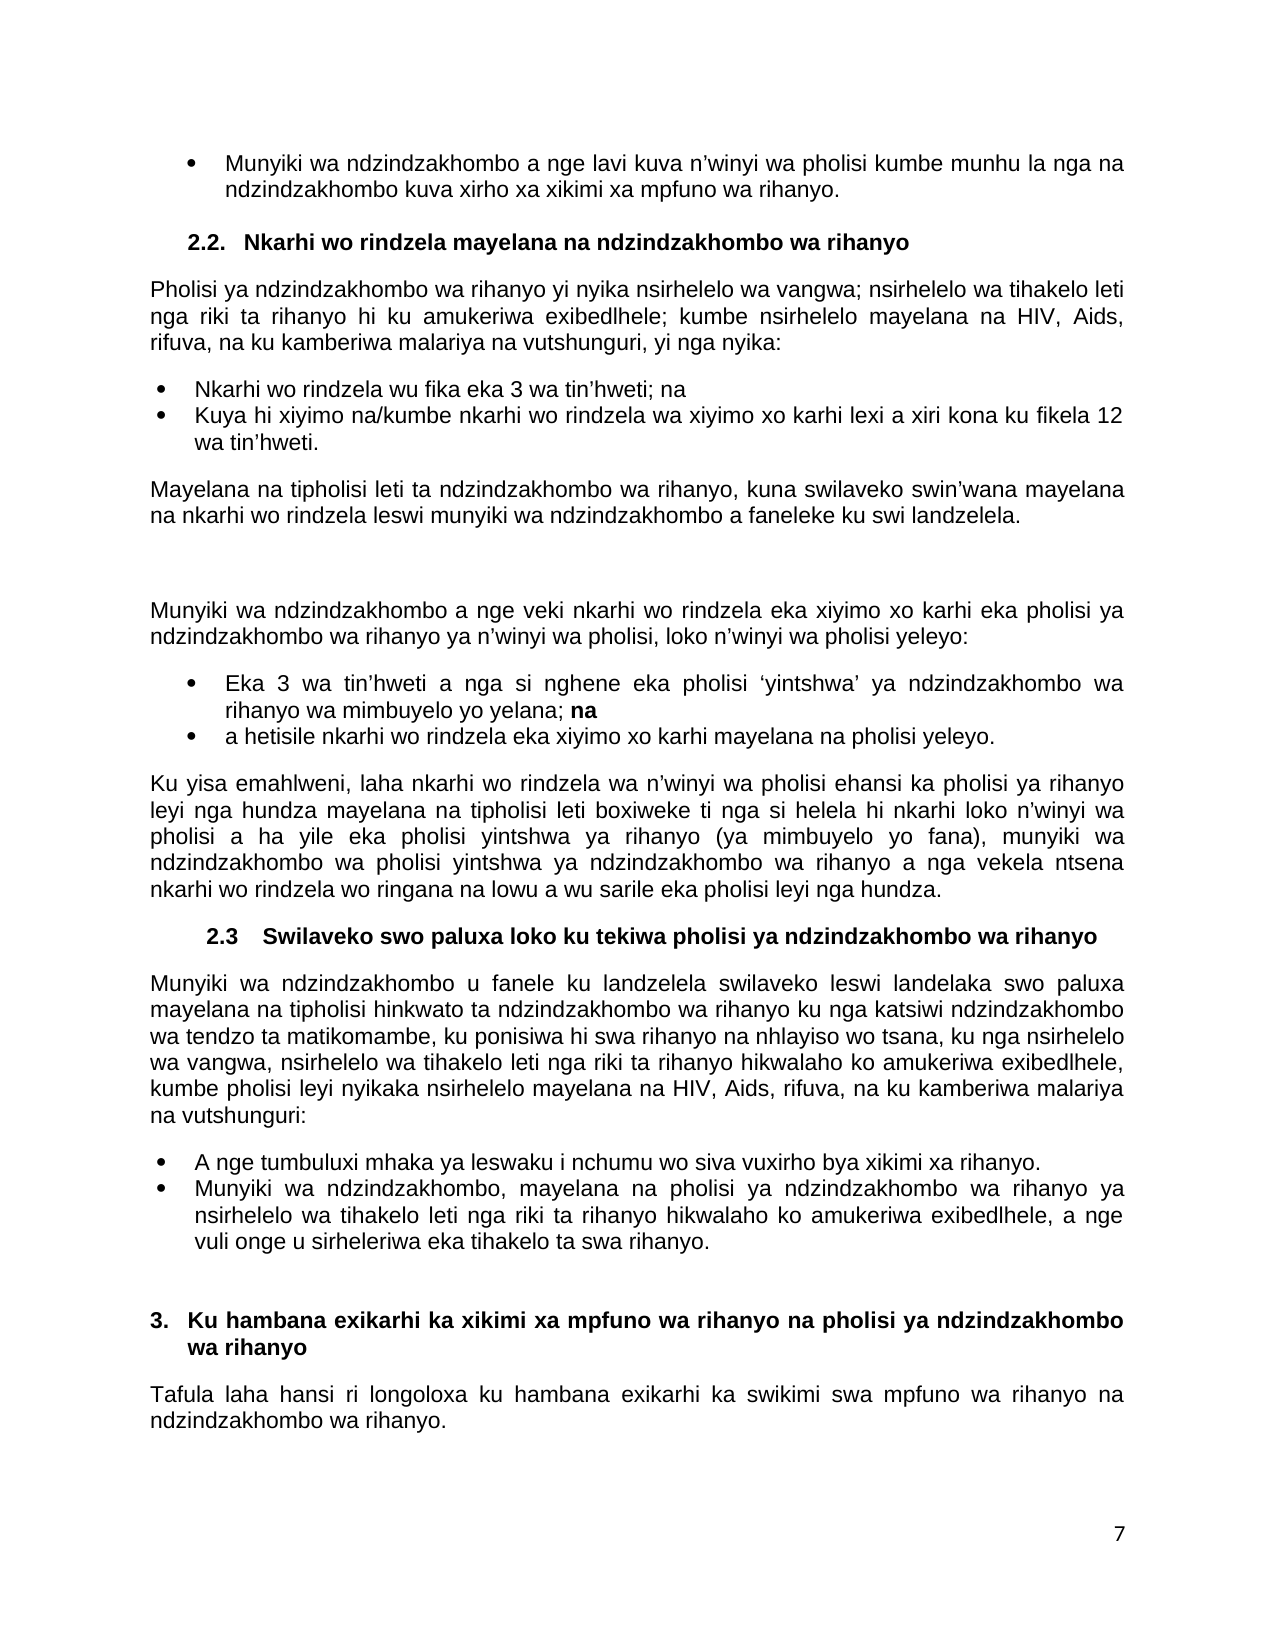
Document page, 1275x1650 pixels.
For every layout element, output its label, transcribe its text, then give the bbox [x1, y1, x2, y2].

list a hetisile nkarhi wo rindzela eka xiyimo xo karhi mayelana na pholisi yeleyo. [187, 723, 1125, 749]
list Munyiki wa ndzindzakhombo, mayelana na pholisi ya ndzindzakhombo wa rihanyo ya nsirhelelo wa tihakelo leti nga riki ta rihanyo hikwalaho ko amukeriwa exibedlhele, a nge vuli onge u sirheleriwa eka tihakelo ta swa rihanyo. [157, 1175, 1125, 1254]
text Munyiki wa ndzindzakhombo a nge veki nkarhi wo rindzela eka xiyimo xo karhi eka pholisi ya ndzindzakhombo wa rihanyo ya n’winyi wa pholisi, loko n’winyi wa pholisi yeleyo: [150, 597, 1125, 649]
text Munyiki wa ndzindzakhombo u fanele ku landzelela swilaveko leswi landelaka swo paluxa mayelana na tipholisi hinkwato ta ndzindzakhombo wa rihanyo ku nga katsiwi ndzindzakhombo wa tendzo ta matikomambe, ku ponisiwa hi swa rihanyo na nhlayiso wo tsana, ku nga nsirhelelo wa vangwa, nsirhelelo wa tihakelo leti nga riki ta rihanyo hikwalaho ko amukeriwa exibedlhele, kumbe pholisi leyi nyikaka nsirhelelo mayelana na HIV, Aids, rifuva, na ku kamberiwa malariya na vutshunguri: [150, 970, 1125, 1128]
list Munyiki wa ndzindzakhombo a nge lavi kuva n’winyi wa pholisi kumbe munhu la nga na ndzindzakhombo kuva xirho xa xikimi xa mpfuno wa rihanyo. [187, 150, 1125, 203]
list Nkarhi wo rindzela mayelana na ndzindzakhombo wa rihanyo [187, 229, 1125, 255]
list A nge tumbuluxi mhaka ya leswaku i nchumu wo siva vuxirho bya xikimi xa rihanyo. [157, 1149, 1125, 1175]
list Nkarhi wo rindzela wu fika eka 3 wa tin’hweti; na [157, 376, 1125, 402]
list Ku hambana exikarhi ka xikimi xa mpfuno wa rihanyo na pholisi ya ndzindzakhombo wa rihanyo [150, 1307, 1125, 1360]
text 2.3 Swilaveko swo paluxa loko ku tekiwa pholisi ya ndzindzakhombo wa rihanyo [206, 923, 1125, 949]
text Mayelana na tipholisi leti ta ndzindzakhombo wa rihanyo, kuna swilaveko swin’wana mayelana na nkarhi wo rindzela leswi munyiki wa ndzindzakhombo a faneleke ku swi landzelela. [150, 476, 1125, 529]
list Kuya hi xiyimo na/kumbe nkarhi wo rindzela wa xiyimo xo karhi lexi a xiri kona ku fikela 12 wa tin’hweti. [157, 402, 1125, 455]
text Ku yisa emahlweni, laha nkarhi wo rindzela wa n’winyi wa pholisi ehansi ka pholisi ya rihanyo leyi nga hundza mayelana na tipholisi leti boxiweke ti nga si helela hi nkarhi loko n’winyi wa pholisi a ha yile eka pholisi yintshwa ya rihanyo (ya mimbuyelo yo fana), munyiki wa ndzindzakhombo wa pholisi yintshwa ya ndzindzakhombo wa rihanyo a nga vekela ntsena nkarhi wo rindzela wo ringana na lowu a wu sarile eka pholisi leyi nga hundza. [150, 770, 1125, 902]
text Tafula laha hansi ri longoloxa ku hambana exikarhi ka swikimi swa mpfuno wa rihanyo na ndzindzakhombo wa rihanyo. [150, 1381, 1125, 1433]
list Eka 3 wa tin’hweti a nga si nghene eka pholisi ‘yintshwa’ ya ndzindzakhombo wa rihanyo wa mimbuyelo yo yelana; na [187, 670, 1125, 723]
text Pholisi ya ndzindzakhombo wa rihanyo yi nyika nsirhelelo wa vangwa; nsirhelelo wa tihakelo leti nga riki ta rihanyo hi ku amukeriwa exibedlhele; kumbe nsirhelelo mayelana na HIV, Aids, rifuva, na ku kamberiwa malariya na vutshunguri, yi nga nyika: [150, 276, 1125, 355]
